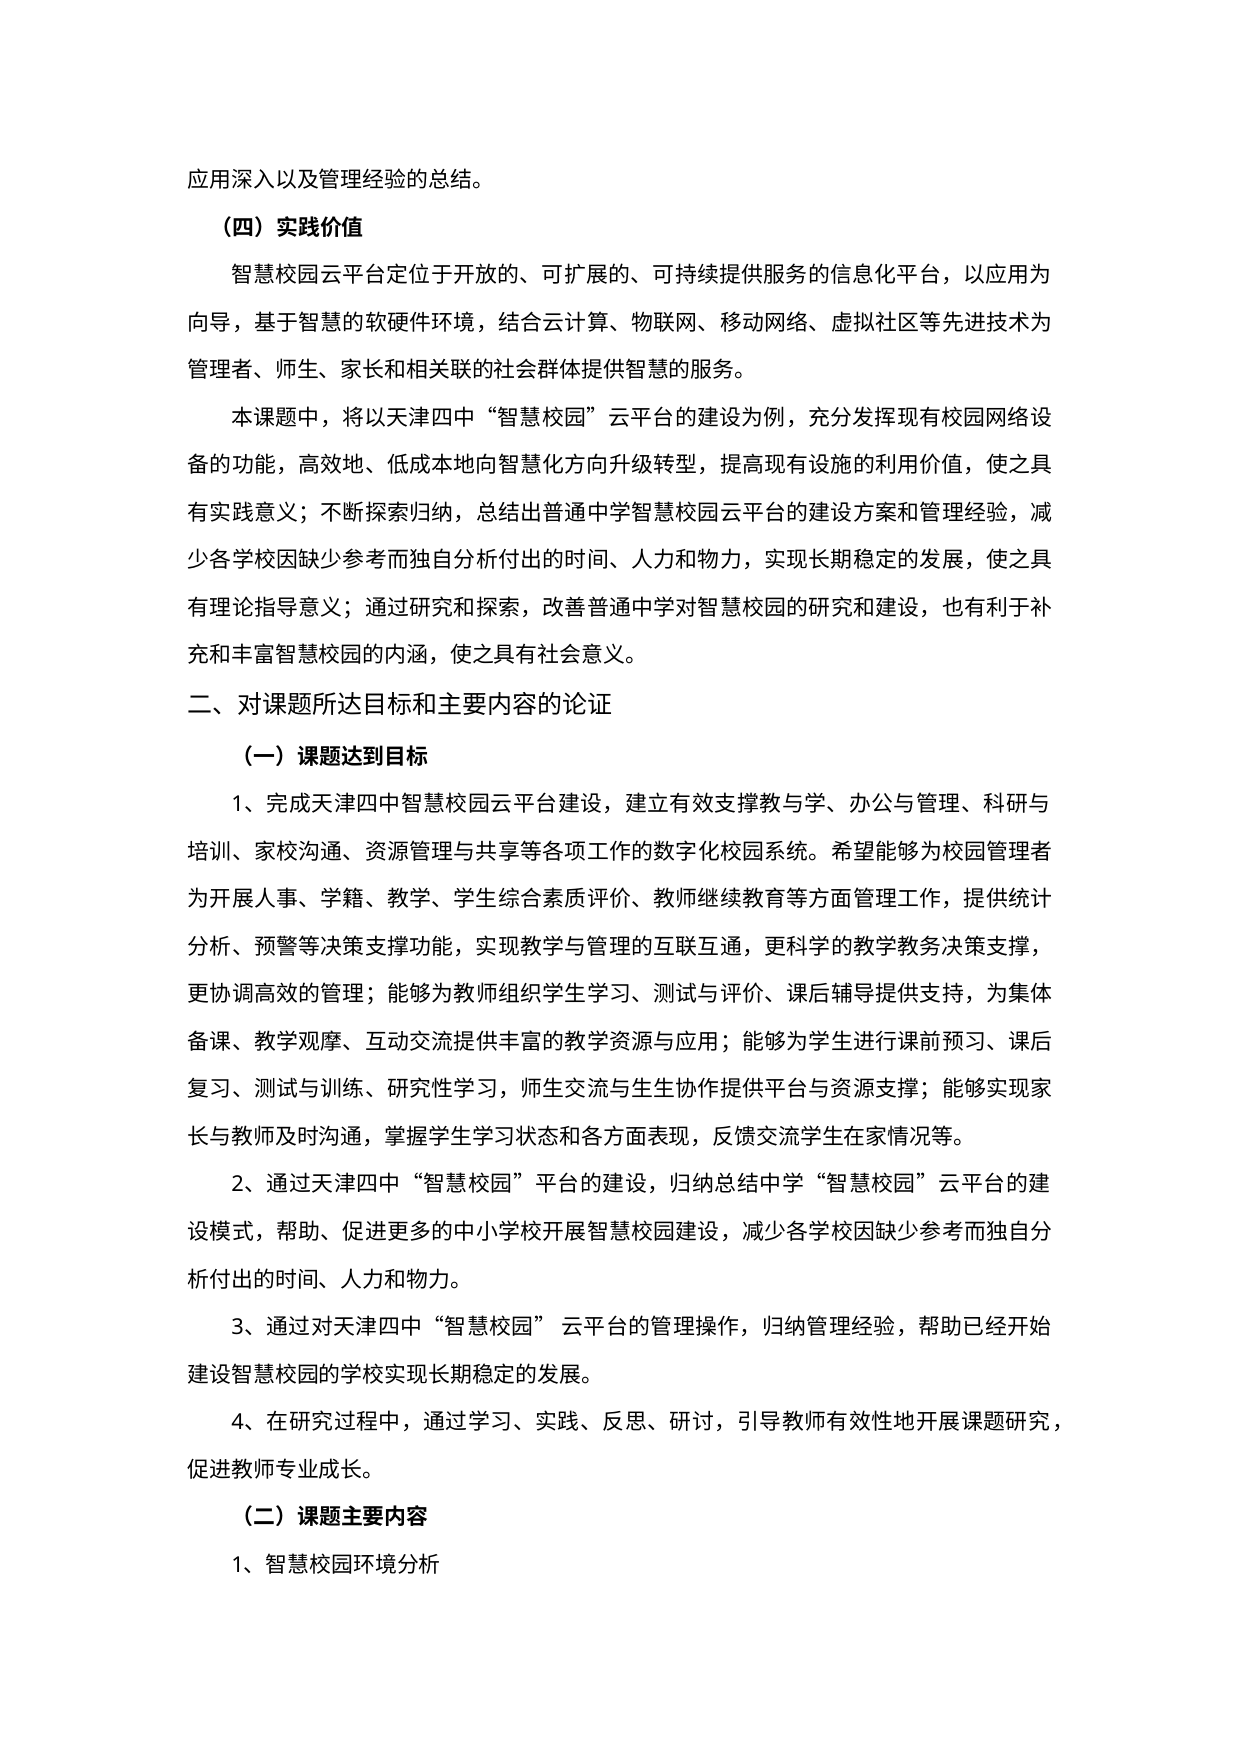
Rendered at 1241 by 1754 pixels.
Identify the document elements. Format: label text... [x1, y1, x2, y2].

text 二、对课题所达目标和主要内容的论证 [187, 684, 1053, 721]
text 智慧校园云平台定位于开放的、可扩展的、可持续提供服务的信息化平台，以应用为向导，基于智慧的软硬件环境，结合云计算、物联网、移动网络、虚拟社区等先进技术为管理者、师生、家长和相关联的社会群体提供智慧的服务。 [187, 257, 1053, 384]
text 3、通过对天津四中“智慧校园” 云平台的管理操作，归纳管理经验，帮助已经开始建设智慧校园的学校实现长期稳定的发展。 [187, 1309, 1053, 1388]
text （一）课题达到目标 [187, 739, 1053, 771]
text 1、完成天津四中智慧校园云平台建设，建立有效支撑教与学、办公与管理、科研与培训、家校沟通、资源管理与共享等各项工作的数字化校园系统。希望能够为校园管理者为开展人事、学籍、教学、学生综合素质评价、教师继续教育等方面管理工作，提供统计分析、预警等决策支撑功能，实现教学与管理的互联互通，更科学的教学教务决策支撑，更协调高效的管理；能够为教师组织学生学习、测试与评价、课后辅导提供支持，为集体备课、教学观摩、互动交流提供丰富的教学资源与应用；能够为学生进行课前预习、课后复习、测试与训练、研究性学习，师生交流与生生协作提供平台与资源支撑；能够实现家长与教师及时沟通，掌握学生学习状态和各方面表现，反馈交流学生在家情况等。 [187, 786, 1053, 1151]
text 2、通过天津四中“智慧校园”平台的建设，归纳总结中学“智慧校园”云平台的建设模式，帮助、促进更多的中小学校开展智慧校园建设，减少各学校因缺少参考而独自分析付出的时间、人力和物力。 [187, 1166, 1053, 1293]
text 4、在研究过程中，通过学习、实践、反思、研讨，引导教师有效性地开展课题研究，促进教师专业成长。 [187, 1404, 1053, 1483]
text （四）实践价值 [187, 209, 1053, 241]
text （二）课题主要内容 [187, 1499, 1053, 1531]
text 本课题中，将以天津四中“智慧校园”云平台的建设为例，充分发挥现有校园网络设备的功能，高效地、低成本地向智慧化方向升级转型，提高现有设施的利用价值，使之具有实践意义；不断探索归纳，总结出普通中学智慧校园云平台的建设方案和管理经验，减少各学校因缺少参考而独自分析付出的时间、人力和物力，实现长期稳定的发展，使之具有理论指导意义；通过研究和探索，改善普通中学对智慧校园的研究和建设，也有利于补充和丰富智慧校园的内涵，使之具有社会意义。 [187, 399, 1053, 669]
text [187, 162, 1053, 194]
text 1、智慧校园环境分析 [187, 1547, 1053, 1578]
